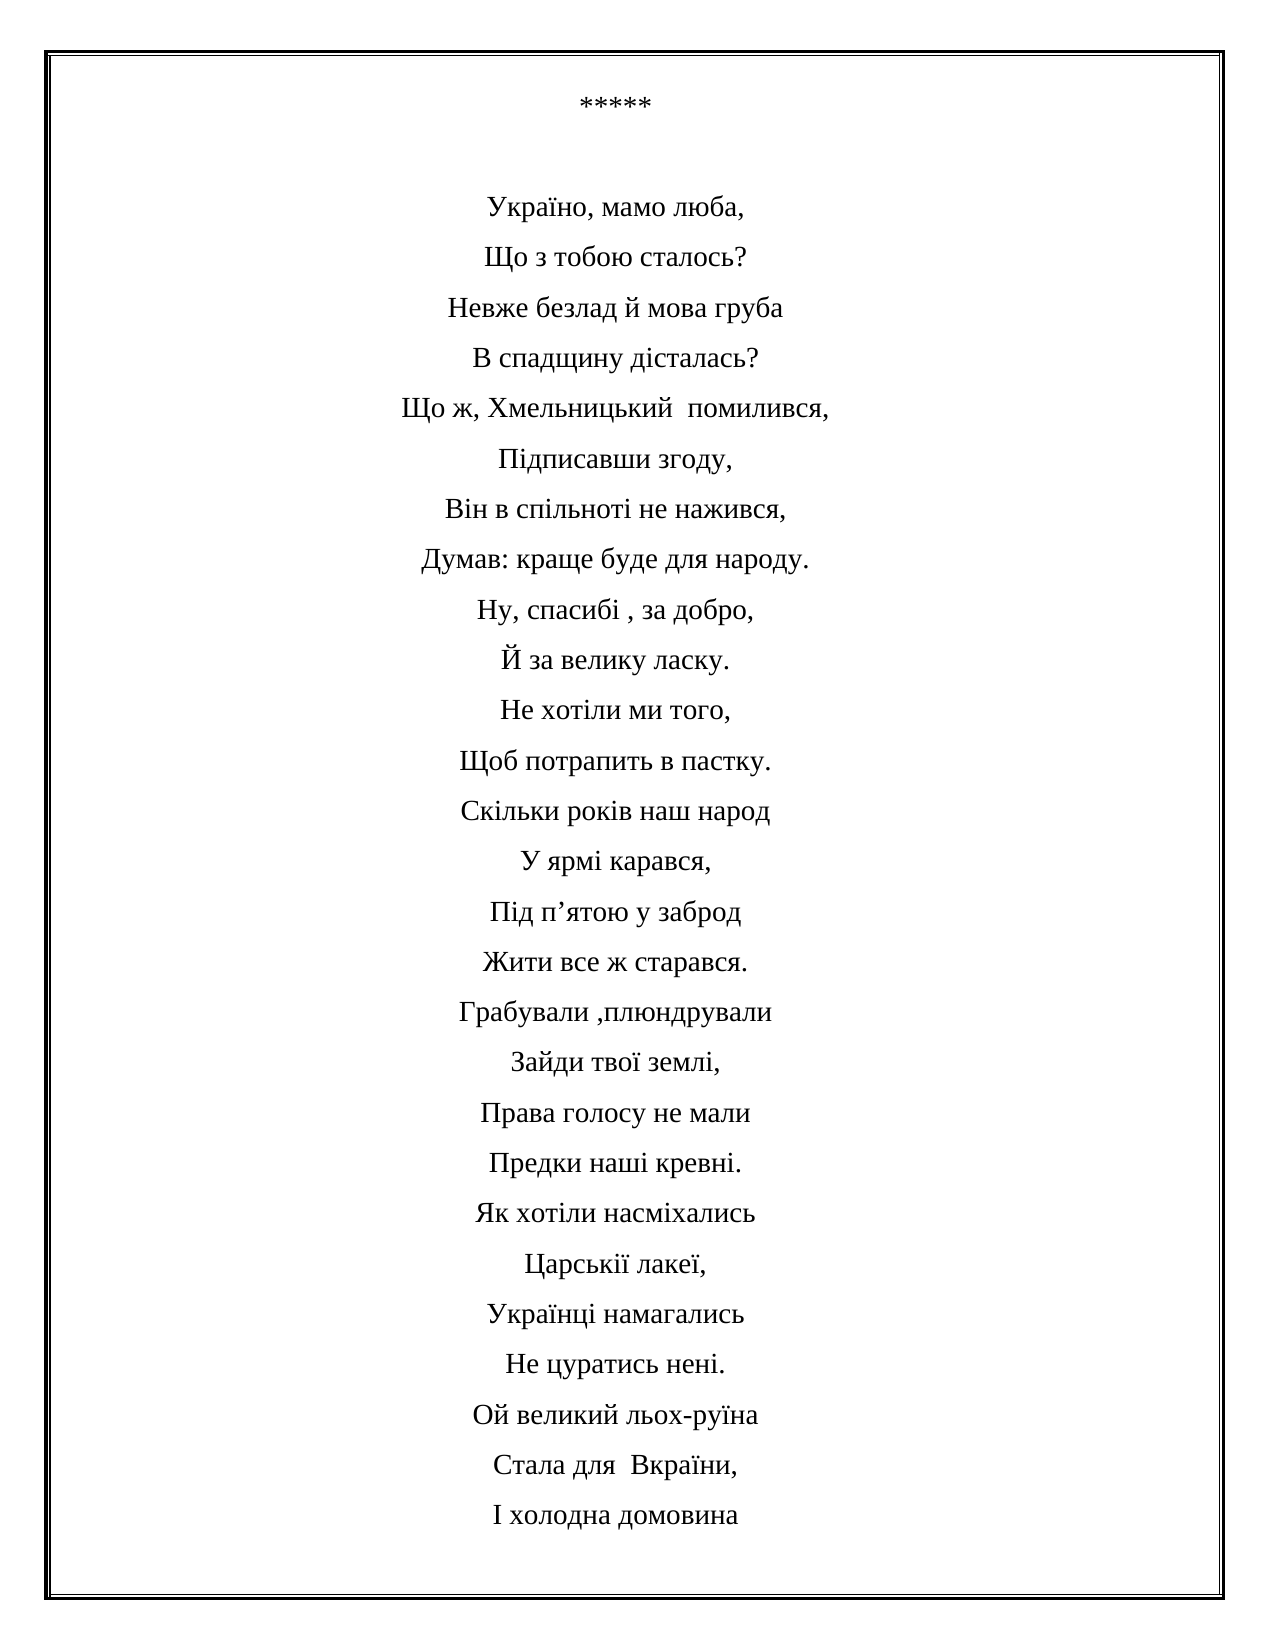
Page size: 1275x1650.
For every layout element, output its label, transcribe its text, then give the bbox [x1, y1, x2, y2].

text Права голосу не мали [74, 1095, 1157, 1128]
text Скільки років наш народ [74, 793, 1157, 827]
text Він в спільноті не нажився, [74, 491, 1157, 525]
text Предки наші кревні. [74, 1145, 1157, 1179]
text Щоб потрапить в пастку. [74, 743, 1157, 776]
text У ярмі карався, [74, 843, 1157, 877]
text Як хотіли насміхались [74, 1196, 1157, 1229]
text Не хотіли ми того, [74, 692, 1157, 726]
text Ой великий льох-руїна [74, 1397, 1157, 1430]
text І холодна домовина [74, 1497, 1157, 1531]
text Підписавши згоду, [74, 441, 1157, 474]
text Українці намагались [74, 1296, 1157, 1330]
text Й за велику ласку. [74, 642, 1157, 676]
text Україно, мамо люба, [74, 189, 1157, 223]
text Ну, спасибі , за добро, [74, 592, 1157, 625]
text Невже безлад й мова груба [74, 290, 1157, 323]
text Не цуратись нені. [74, 1346, 1157, 1380]
text Що з тобою сталось? [74, 239, 1157, 273]
text В спадщину дісталась? [74, 340, 1157, 374]
text Царськії лакеї, [74, 1246, 1157, 1279]
text Під п’ятою у заброд [74, 894, 1157, 927]
text Зайди твої землі, [74, 1044, 1157, 1078]
text Грабували ,плюндрували [74, 994, 1157, 1028]
text Що ж, Хмельницький помилився, [74, 391, 1157, 424]
text Жити все ж старався. [74, 944, 1157, 977]
text ***** [74, 89, 1157, 122]
text Стала для Вкраїни, [74, 1447, 1157, 1481]
text Думав: краще буде для народу. [74, 541, 1157, 575]
